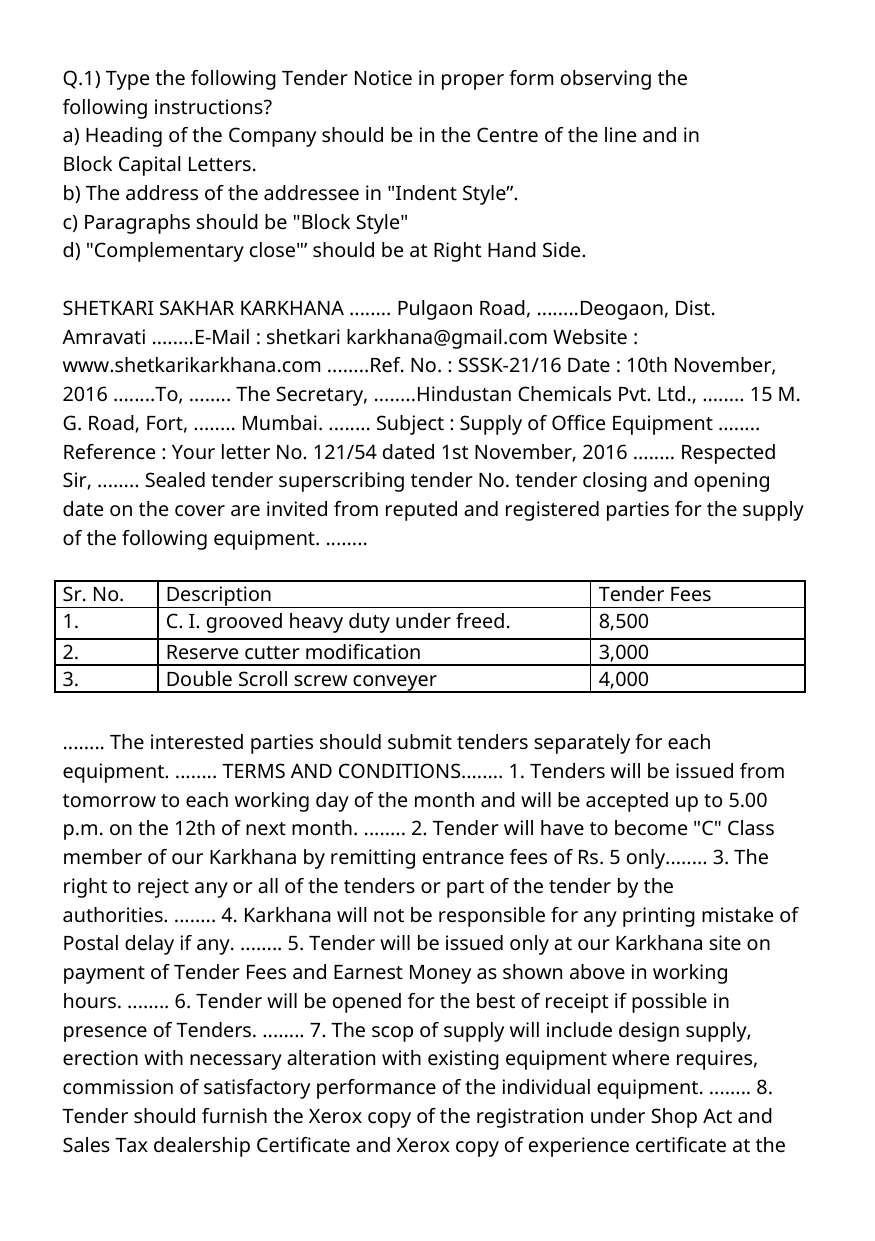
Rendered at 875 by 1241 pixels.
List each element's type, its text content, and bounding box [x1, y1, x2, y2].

table_header Sr. No. [56, 582, 157, 607]
text a) Heading of the Company should be in the Centre of the line and in [62, 120, 812, 149]
table_header Tender Fees [591, 582, 804, 607]
text Q.1) Type the following Tender Notice in proper form observing the [62, 62, 812, 91]
table_cell 1. [56, 608, 157, 638]
table_header Description [159, 582, 590, 607]
text Block Capital Letters. [62, 149, 812, 177]
table_cell 3. [56, 666, 157, 691]
table_cell C. I. grooved heavy duty under freed. [159, 608, 590, 638]
table_cell Double Scroll screw conveyer [159, 666, 590, 691]
table_cell 8,500 [591, 608, 804, 638]
text following instructions? [62, 91, 812, 120]
table_cell 2. [56, 640, 157, 664]
text SHETKARI SAKHAR KARKHANA ........ Pulgaon Road, ........Deogaon, Dist. Amravati ........E-Mail : shetkari karkhana@gmail.com Website : www.shetkarikarkhana.com ........Ref. No. : SSSK-21/16 Date : 10th November, 2016 ........To, ........ The Secretary, ........Hindustan Chemicals Pvt. Ltd., ........ 15 M. G. Road, Fort, ........ Mumbai. ........ Subject : Supply of Office Equipment ........ Reference : Your letter No. 121/54 dated 1st November, 2016 ........ Respected Sir, ........ Sealed tender superscribing tender No. tender closing and opening date on the cover are invited from reputed and registered parties for the supply of the following equipment. ........ [62, 292, 812, 551]
text d) "Complementary close"’ should be at Right Hand Side. [62, 235, 812, 264]
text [62, 727, 812, 1158]
table_cell Reserve cutter modification [159, 640, 590, 664]
text b) The address of the addressee in "Indent Style”. [62, 177, 812, 206]
text c) Paragraphs should be "Block Style" [62, 206, 812, 235]
table_cell 3,000 [591, 640, 804, 664]
table_cell 4,000 [591, 666, 804, 691]
